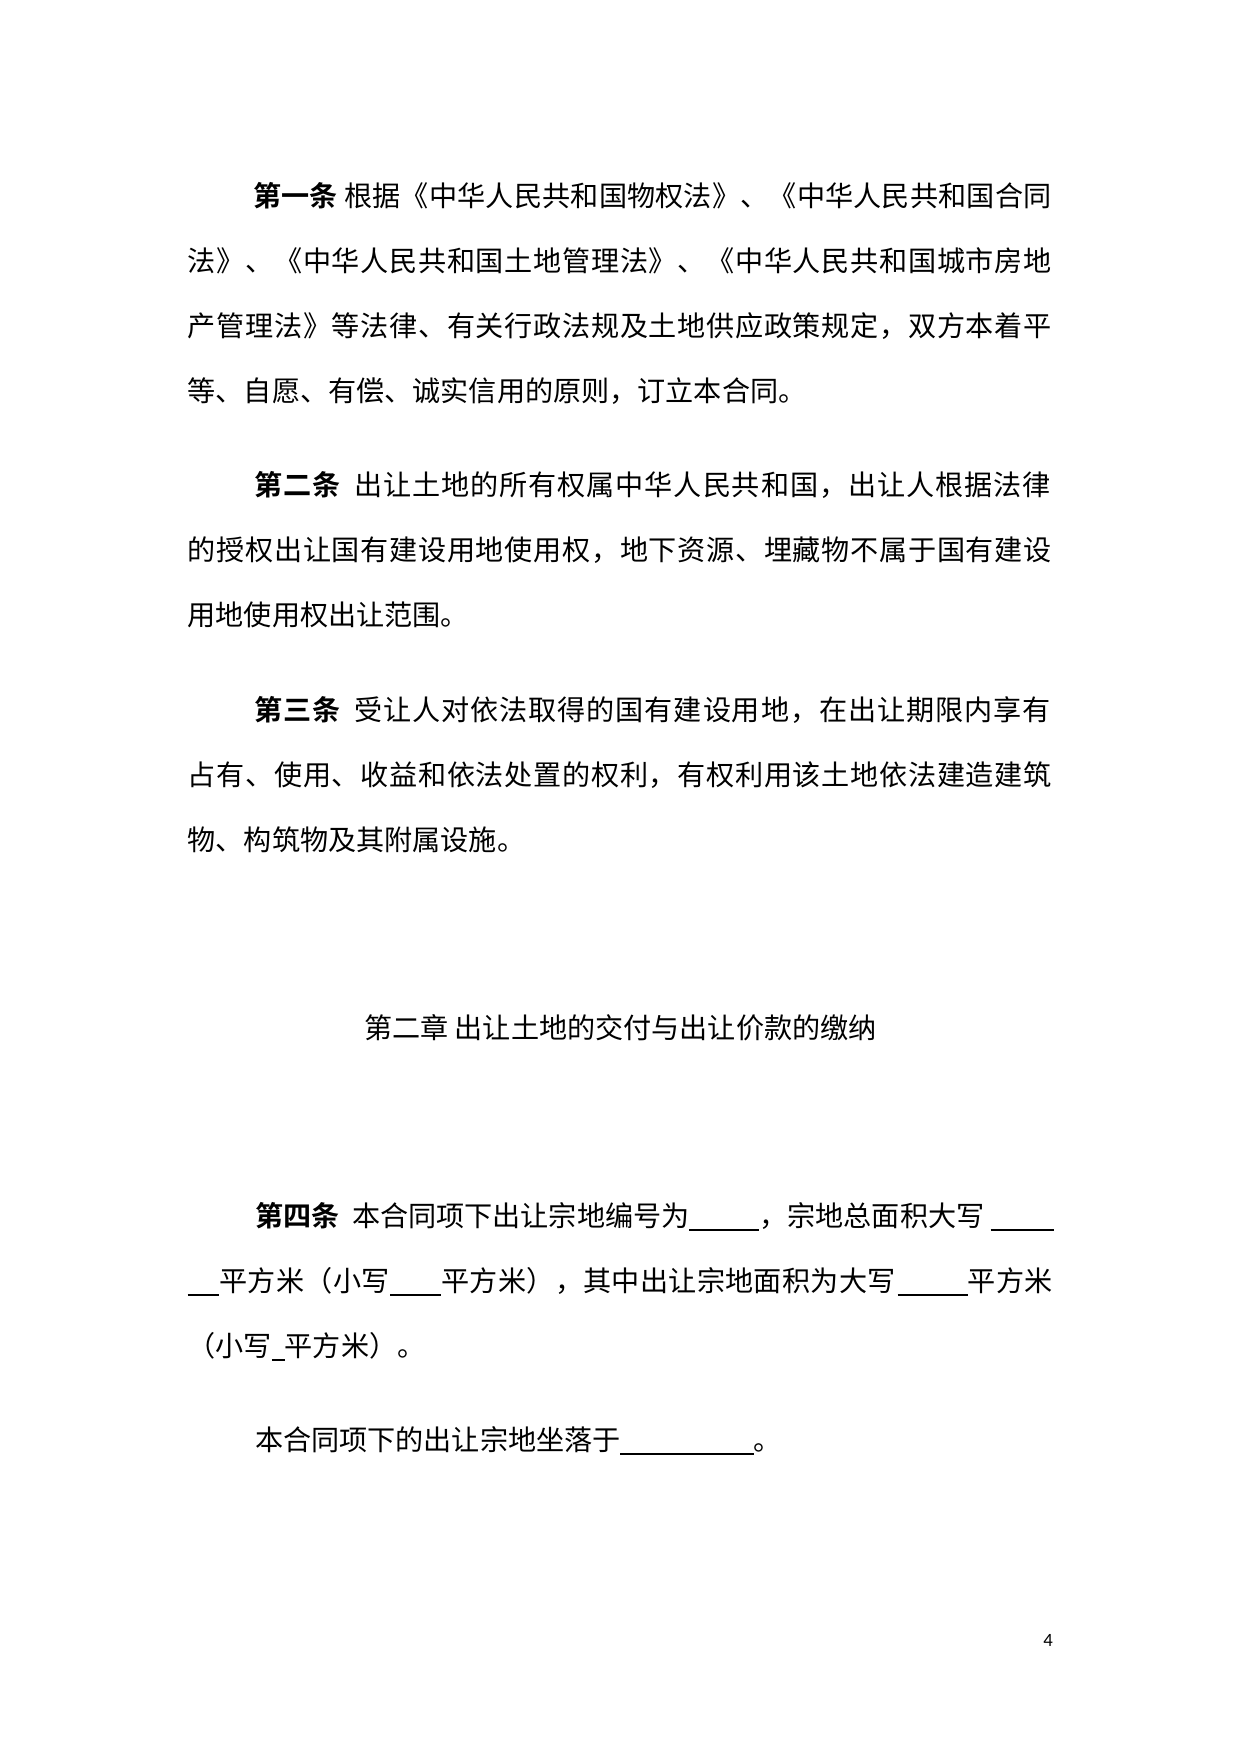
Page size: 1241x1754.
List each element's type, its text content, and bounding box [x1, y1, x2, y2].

text 第二章 出让土地的交付与出让价款的缴纳 [187, 994, 1053, 1059]
text 第二条 出让土地的所有权属中华人民共和国，出让人根据法律的授权出让国有建设用地使用权，地下资源、埋藏物不属于国有建设用地使用权出让范围。 [187, 451, 1053, 646]
text 本合同项下的出让宗地坐落于 。 [187, 1406, 1053, 1471]
text 第四条 本合同项下出让宗地编号为 ，宗地总面积大写 平方米（小写 平方米），其中出让宗地面积为大写 平方米（小写 平方米）。 [187, 1182, 1053, 1377]
text 第一条 根据《中华人民共和国物权法》、《中华人民共和国合同法》、《中华人民共和国土地管理法》、《中华人民共和国城市房地产管理法》等法律、有关行政法规及土地供应政策规定，双方本着平等、自愿、有偿、诚实信用的原则，订立本合同。 [187, 162, 1053, 422]
text 第三条 受让人对依法取得的国有建设用地，在出让期限内享有占有、使用、收益和依法处置的权利，有权利用该土地依法建造建筑物、构筑物及其附属设施。 [187, 675, 1053, 870]
